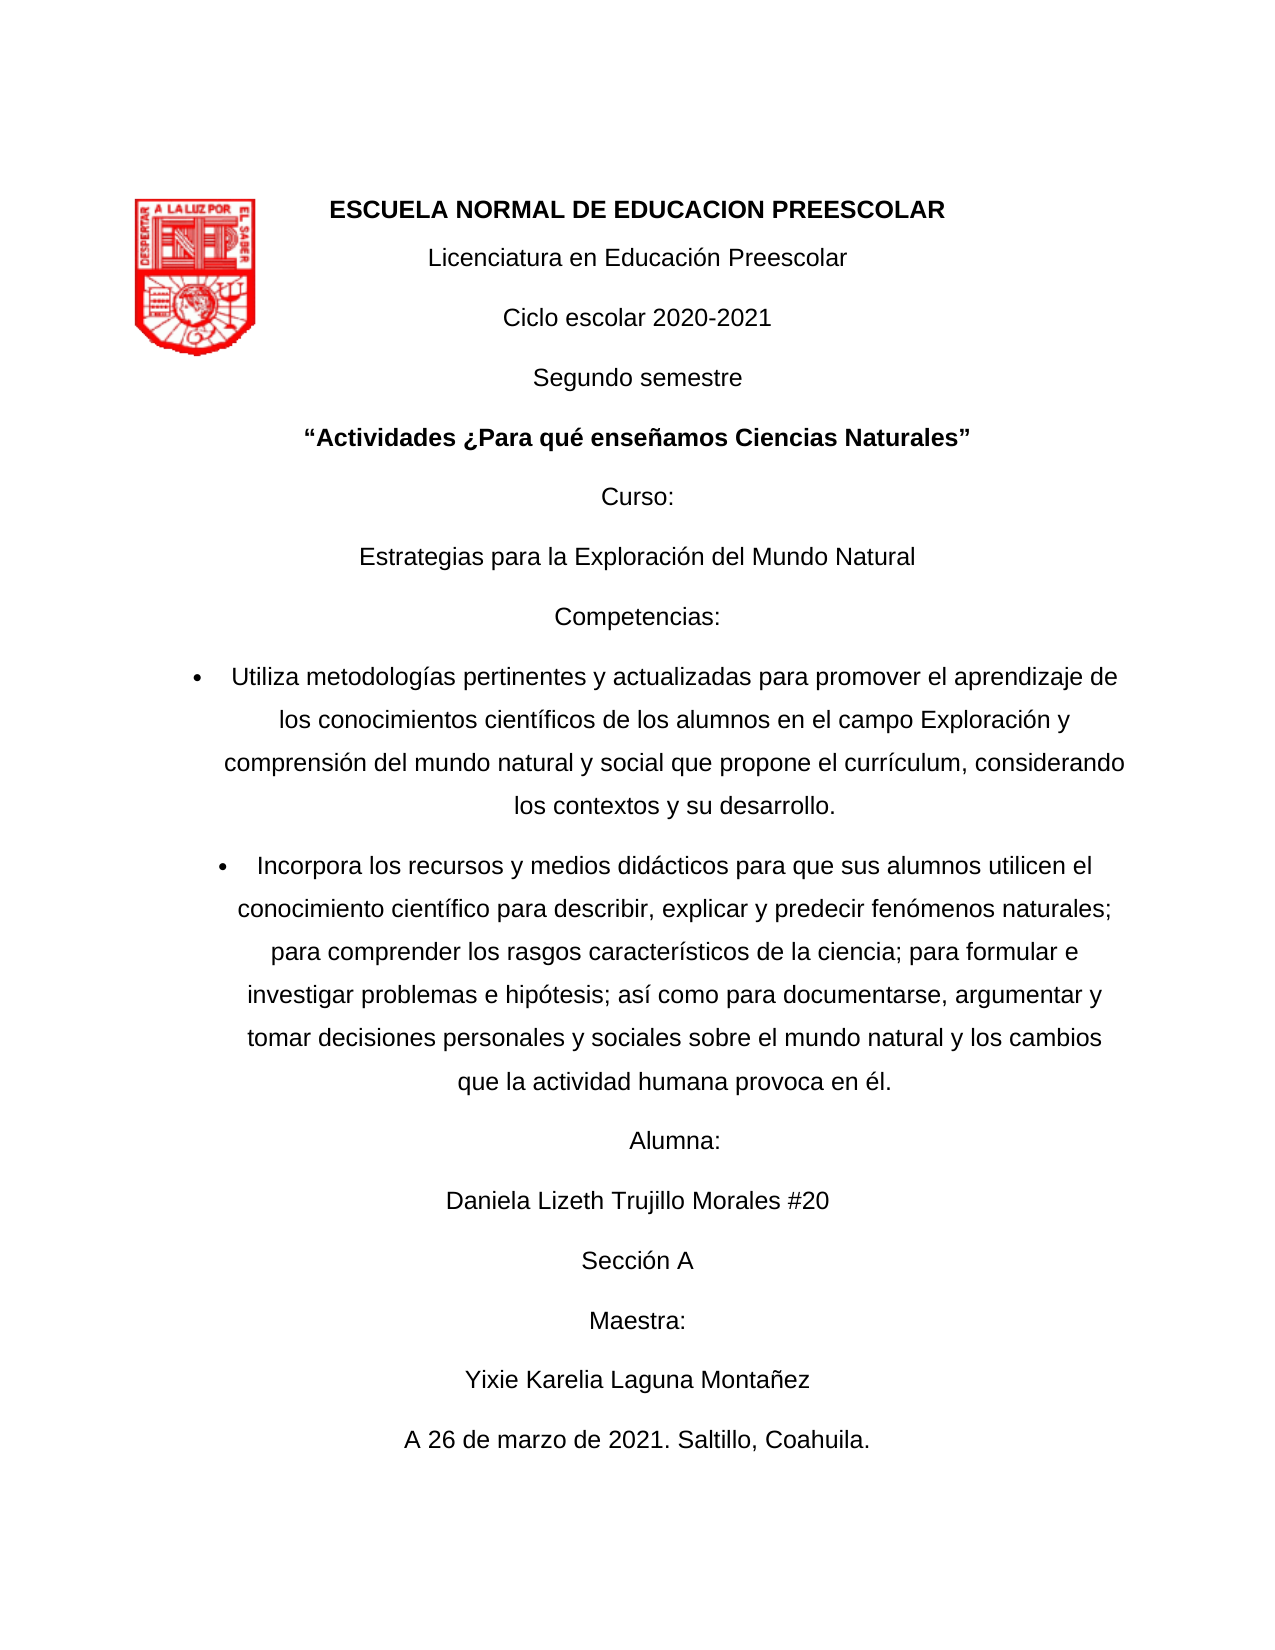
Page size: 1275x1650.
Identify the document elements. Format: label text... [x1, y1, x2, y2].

text ESCUELA NORMAL DE EDUCACION PREESCOLAR [148, 195, 1127, 224]
text Maestra: [148, 1306, 1127, 1334]
text A 26 de marzo de 2021. Saltillo, Coahuila. [148, 1425, 1127, 1454]
text Daniela Lizeth Trujillo Morales #20 [148, 1186, 1127, 1215]
text Estrategias para la Exploración del Mundo Natural [148, 542, 1127, 571]
list Utiliza metodologías pertinentes y actualizadas para promover el aprendizaje de los conocimientos científicos de los alumnos en el campo Exploración y comprensión del mundo natural y social que propone el currículum, considerando los contextos y su desarrollo. [185, 662, 1127, 820]
text Licenciatura en Educación Preescolar [299, 243, 1127, 272]
list Incorpora los recursos y medios didácticos para que sus alumnos utilicen el conocimiento científico para describir, explicar y predecir fenómenos naturales; para comprender los rasgos característicos de la ciencia; para formular e investigar problemas e hipótesis; así como para documentarse, argumentar y tomar decisiones personales y sociales sobre el mundo natural y los cambios que la actividad humana provoca en él. [185, 851, 1127, 1095]
text “Actividades ¿Para qué enseñamos Ciencias Naturales” [148, 422, 1127, 451]
text Ciclo escolar 2020-2021 [299, 303, 1127, 332]
picture [83, 196, 299, 358]
text Yixie Karelia Laguna Montañez [148, 1365, 1127, 1394]
text Sección A [148, 1246, 1127, 1274]
text Alumna: [223, 1126, 1127, 1155]
text Curso: [148, 482, 1127, 511]
text Segundo semestre [148, 363, 1127, 391]
text Competencias: [148, 602, 1127, 631]
